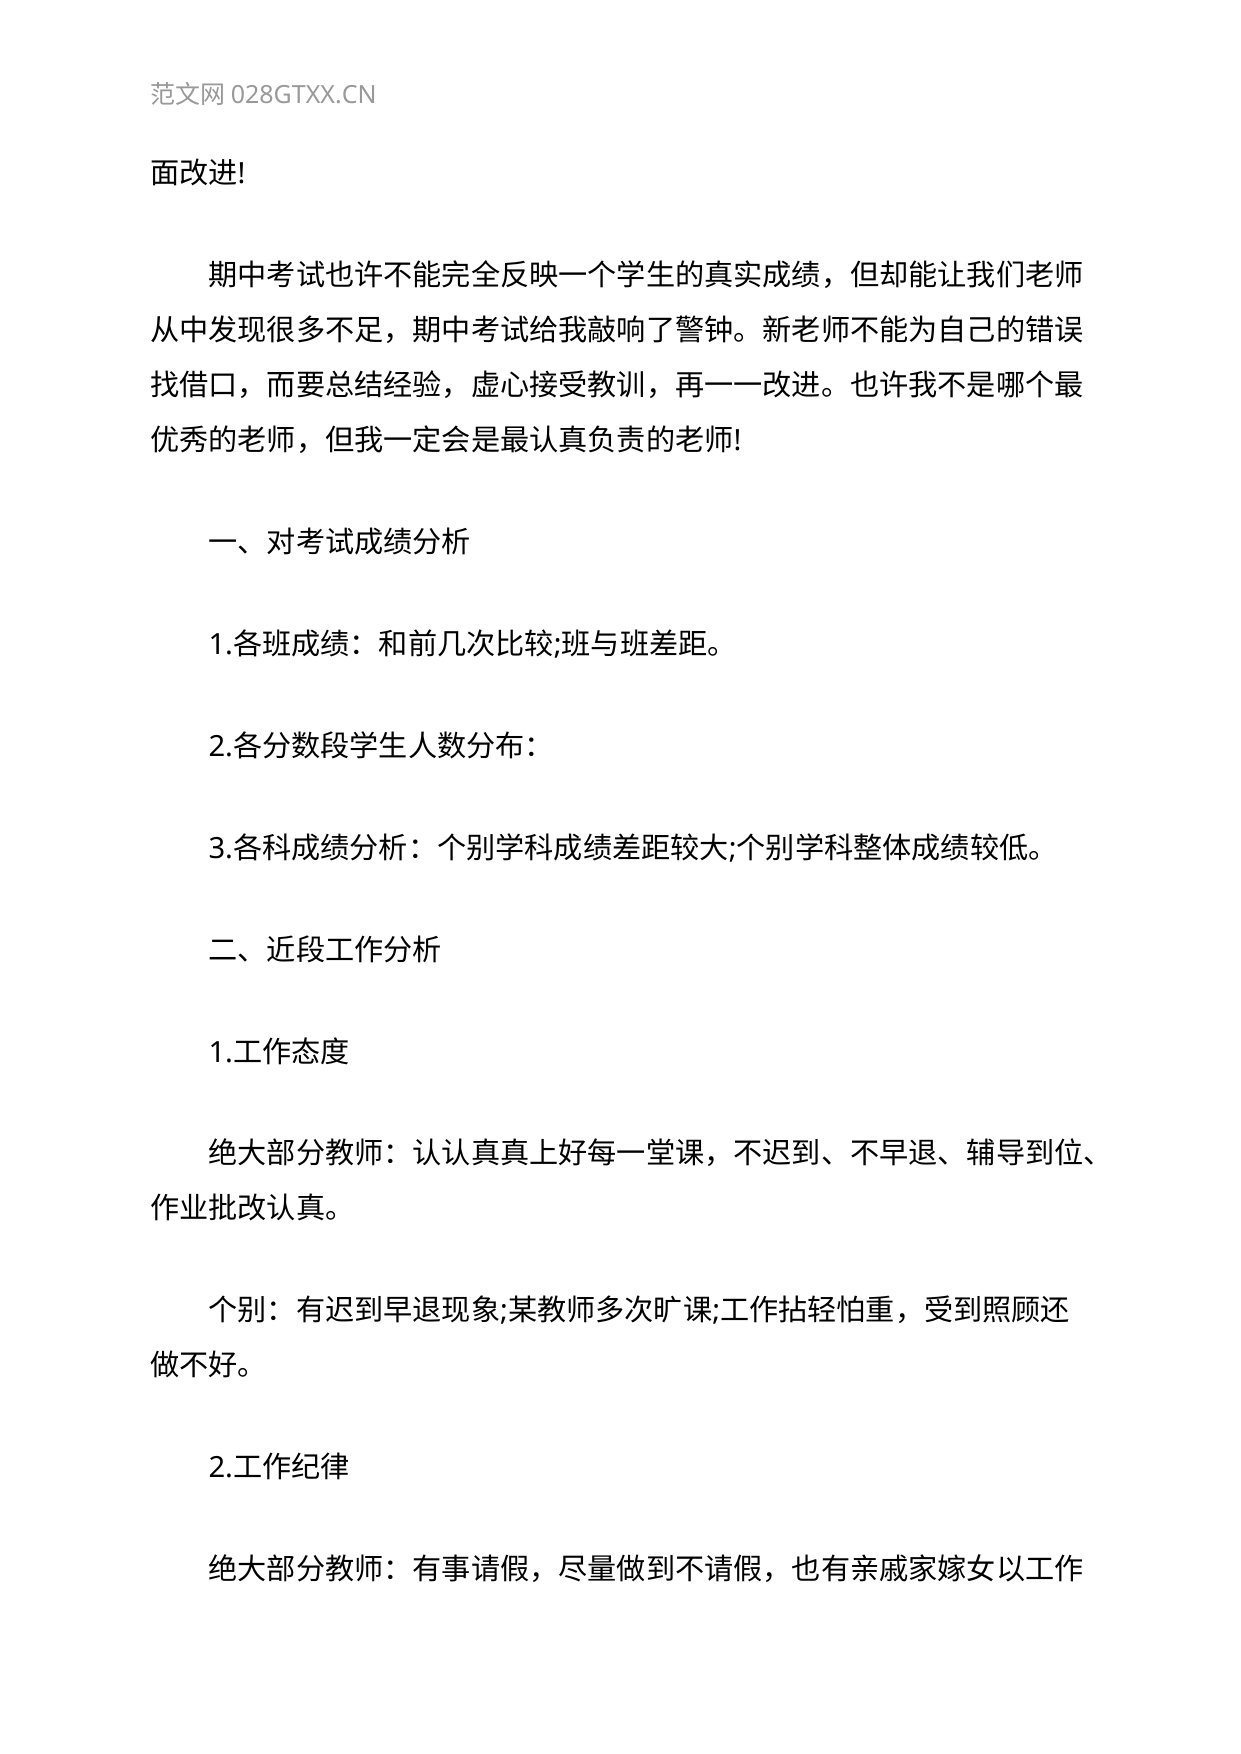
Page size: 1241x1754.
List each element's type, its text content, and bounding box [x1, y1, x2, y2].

text 2.工作纪律 [150, 1443, 1090, 1486]
text 1.各班成绩：和前几次比较;班与班差距。 [150, 620, 1090, 663]
text 3.各科成绩分析：个别学科成绩差距较大;个别学科整体成绩较低。 [150, 824, 1090, 867]
text 二、近段工作分析 [150, 926, 1090, 969]
text 2.各分数段学生人数分布： [150, 722, 1090, 765]
text 期中考试也许不能完全反映一个学生的真实成绩，但却能让我们老师从中发现很多不足，期中考试给我敲响了警钟。新老师不能为自己的错误找借口，而要总结经验，虚心接受教训，再一一改进。也许我不是哪个最优秀的老师，但我一定会是最认真负责的老师! [150, 252, 1090, 459]
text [150, 1546, 1090, 1588]
text 1.工作态度 [150, 1028, 1090, 1071]
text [150, 150, 1090, 192]
text 一、对考试成绩分析 [150, 519, 1090, 561]
text 绝大部分教师：认认真真上好每一堂课，不迟到、不早退、辅导到位、作业批改认真。 [150, 1130, 1090, 1227]
text 个别：有迟到早退现象;某教师多次旷课;工作拈轻怕重，受到照顾还做不好。 [150, 1287, 1090, 1384]
